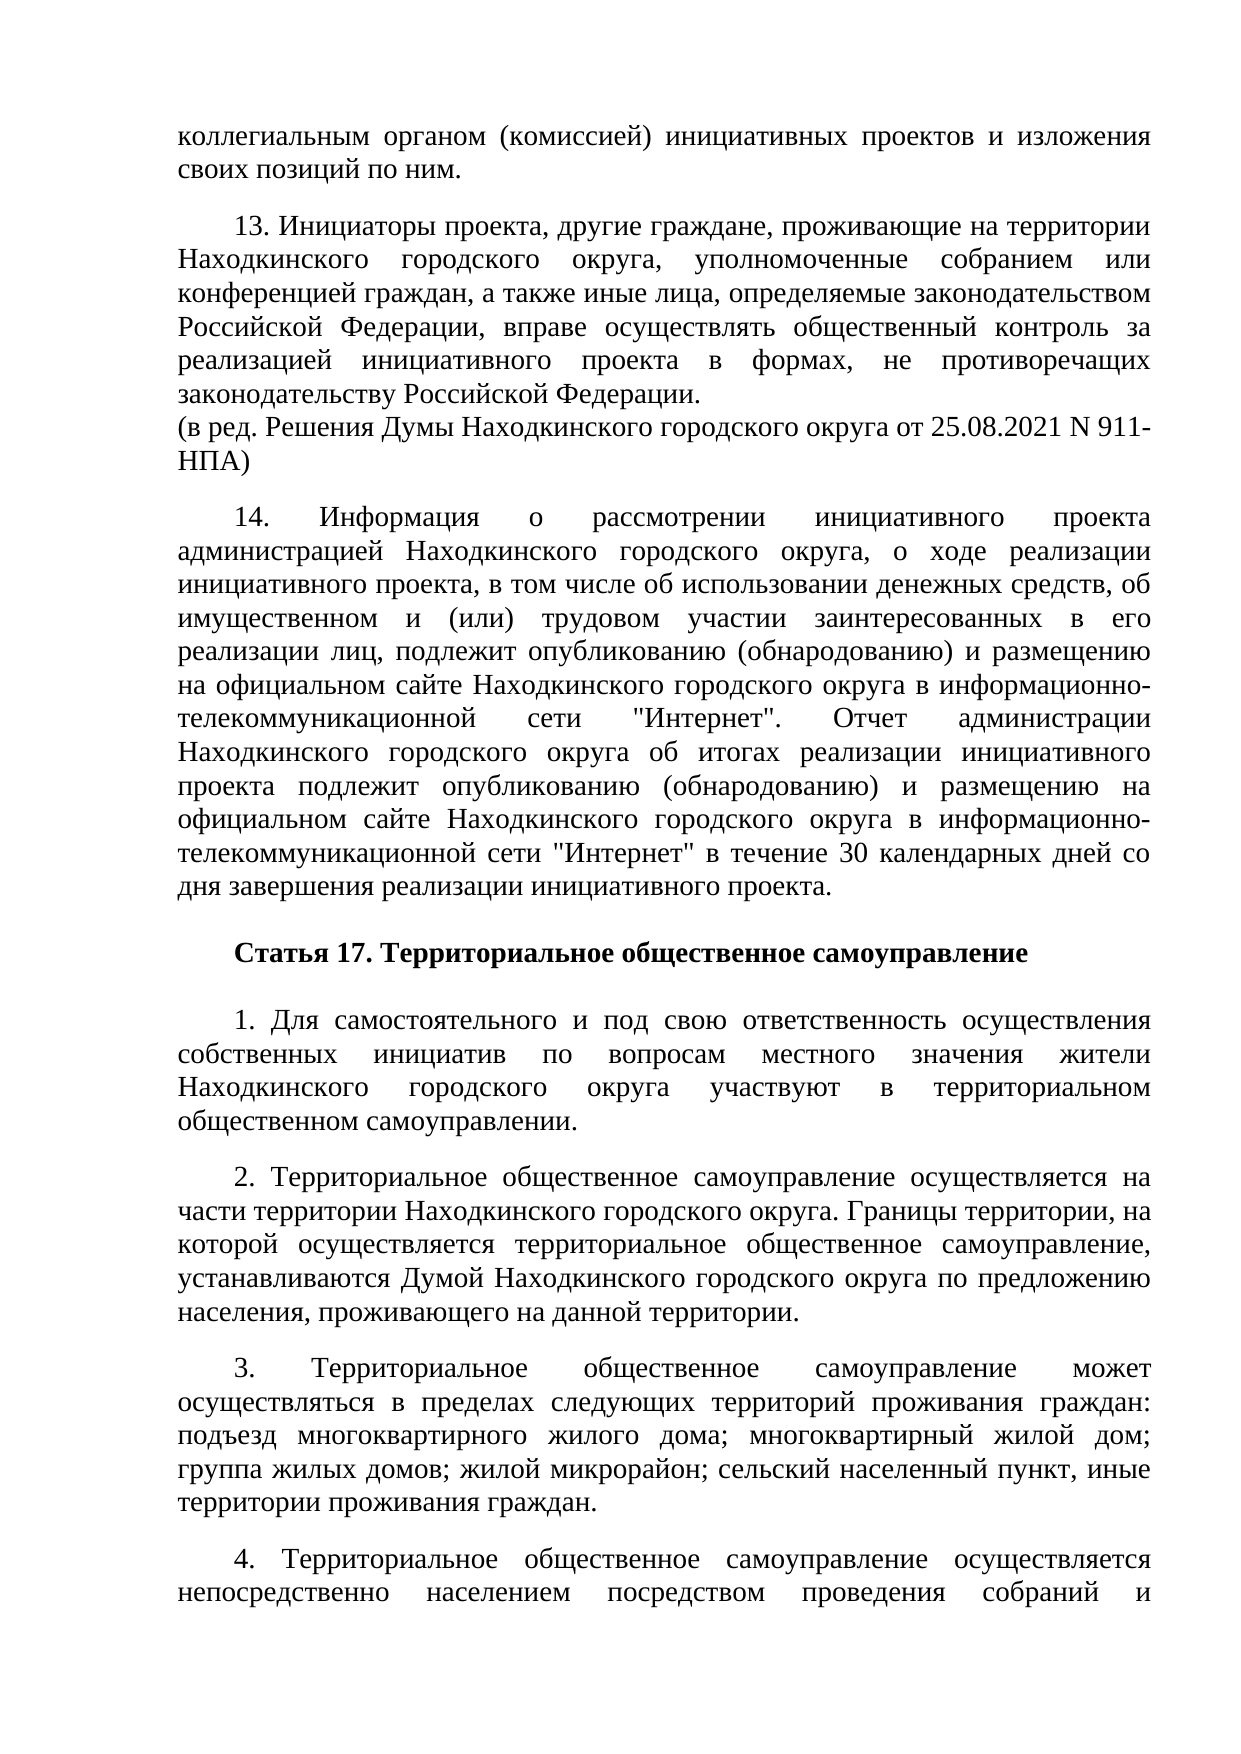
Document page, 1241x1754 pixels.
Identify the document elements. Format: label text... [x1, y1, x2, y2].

title Статья 17. Территориальное общественное самоуправление [177, 935, 1152, 969]
text (в ред. Решения Думы Находкинского городского округа от 25.08.2021 N 911-НПА) [177, 409, 1152, 476]
text 1. Для самостоятельного и под свою ответственность осуществления собственных инициатив по вопросам местного значения жители Находкинского городского округа участвуют в территориальном общественном самоуправлении. [177, 1002, 1152, 1137]
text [177, 1541, 1152, 1608]
text 2. Территориальное общественное самоуправление осуществляется на части территории Находкинского городского округа. Границы территории, на которой осуществляется территориальное общественное самоуправление, устанавливаются Думой Находкинского городского округа по предложению населения, проживающего на данной территории. [177, 1159, 1152, 1327]
text 13. Инициаторы проекта, другие граждане, проживающие на территории Находкинского городского округа, уполномоченные собранием или конференцией граждан, а также иные лица, определяемые законодательством Российской Федерации, вправе осуществлять общественный контроль за реализацией инициативного проекта в формах, не противоречащих законодательству Российской Федерации. [177, 208, 1152, 409]
text 3. Территориальное общественное самоуправление может осуществляться в пределах следующих территорий проживания граждан: подъезд многоквартирного жилого дома; многоквартирный жилой дом; группа жилых домов; жилой микрорайон; сельский населенный пункт, иные территории проживания граждан. [177, 1350, 1152, 1518]
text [177, 118, 1152, 185]
text 14. Информация о рассмотрении инициативного проекта администрацией Находкинского городского округа, о ходе реализации инициативного проекта, в том числе об использовании денежных средств, об имущественном и (или) трудовом участии заинтересованных в его реализации лиц, подлежит опубликованию (обнародованию) и размещению на официальном сайте Находкинского городского округа в информационно-телекоммуникационной сети "Интернет". Отчет администрации Находкинского городского округа об итогах реализации инициативного проекта подлежит опубликованию (обнародованию) и размещению на официальном сайте Находкинского городского округа в информационно-телекоммуникационной сети "Интернет" в течение 30 календарных дней со дня завершения реализации инициативного проекта. [177, 499, 1152, 902]
